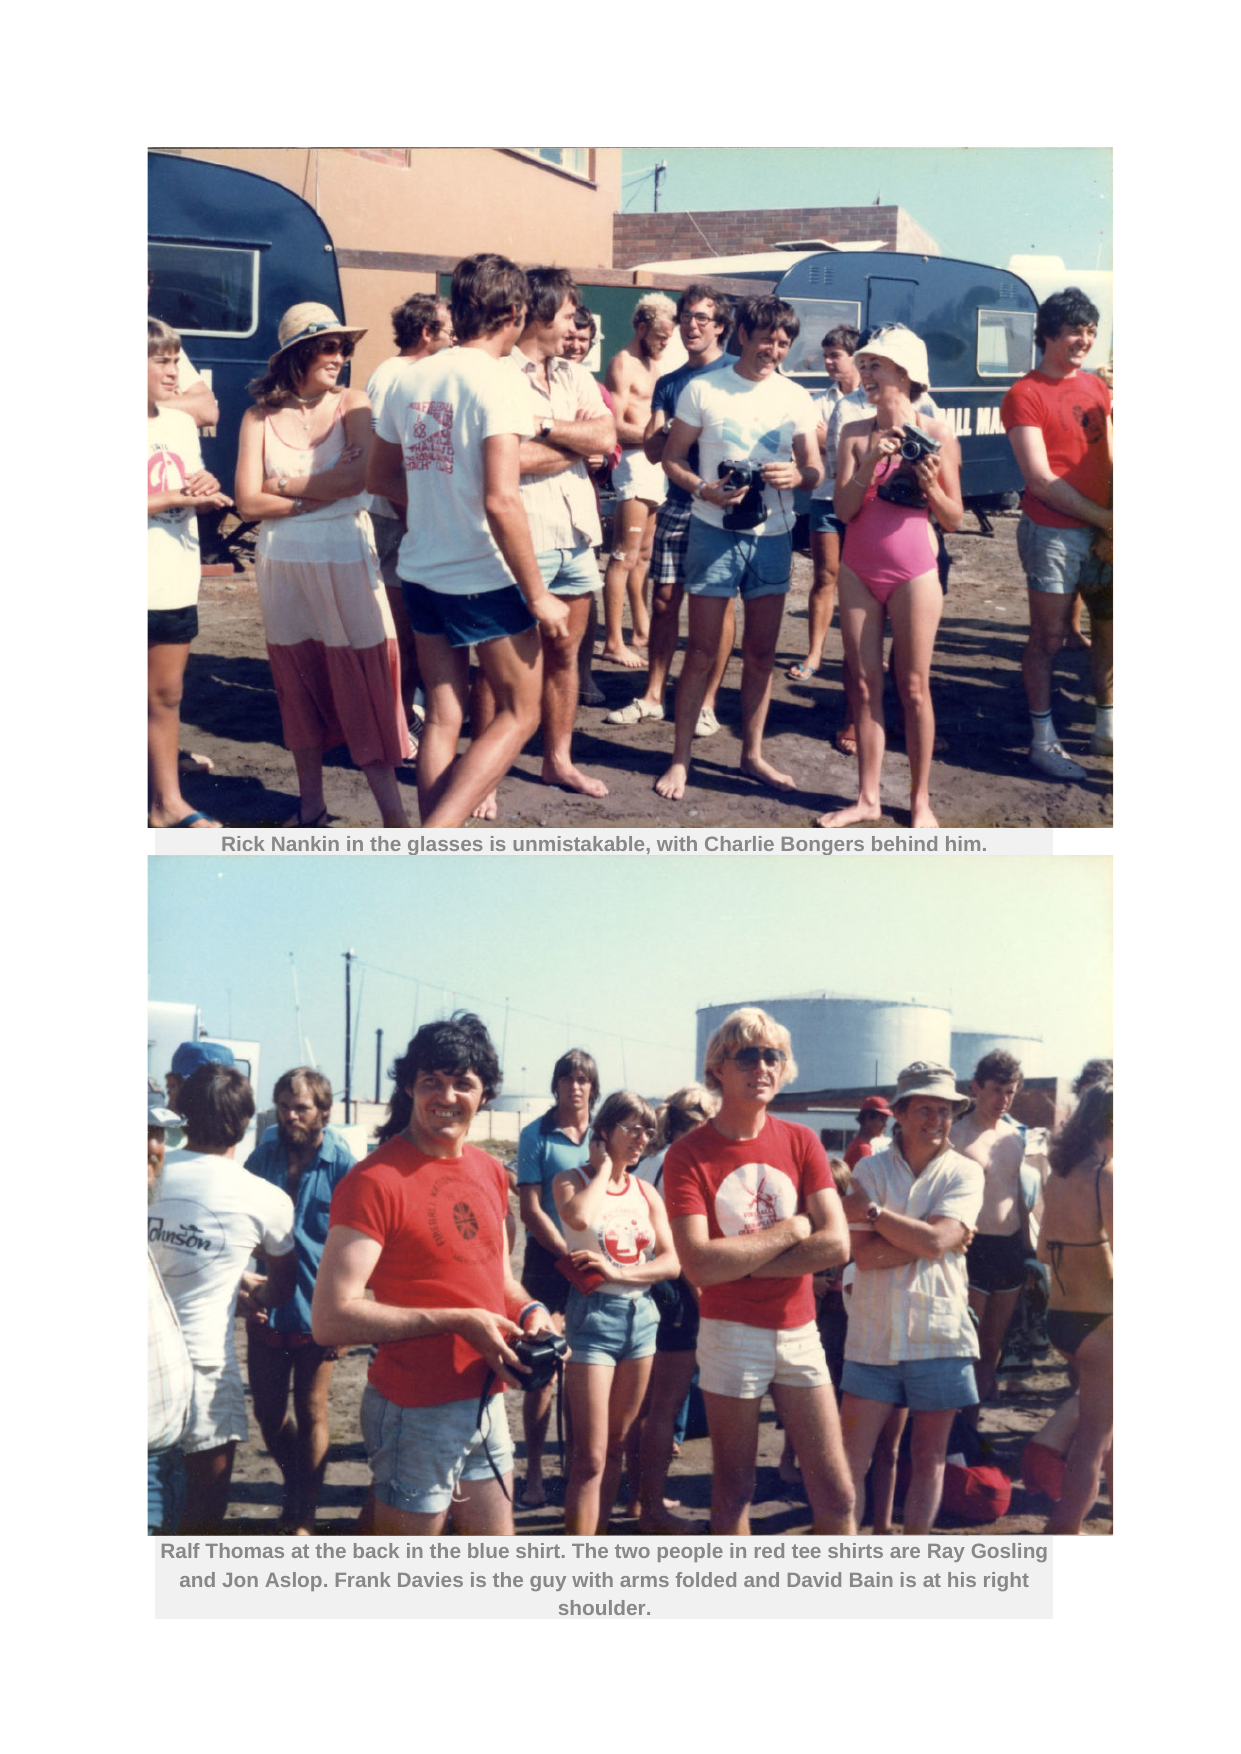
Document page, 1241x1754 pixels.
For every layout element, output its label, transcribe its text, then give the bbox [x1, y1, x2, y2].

text Ralf Thomas at the back in the blue shirt. The two people in red tee shirts are Ray Gosling and Jon Aslop. Frank Davies is the guy with arms folded and David Bain is at his right shoulder. [155, 1536, 1053, 1619]
text Rick Nankin in the glasses is unmistakable, with Charlie Bongers behind him. [155, 828, 1053, 855]
picture [147, 855, 1114, 1536]
picture [147, 147, 1114, 828]
